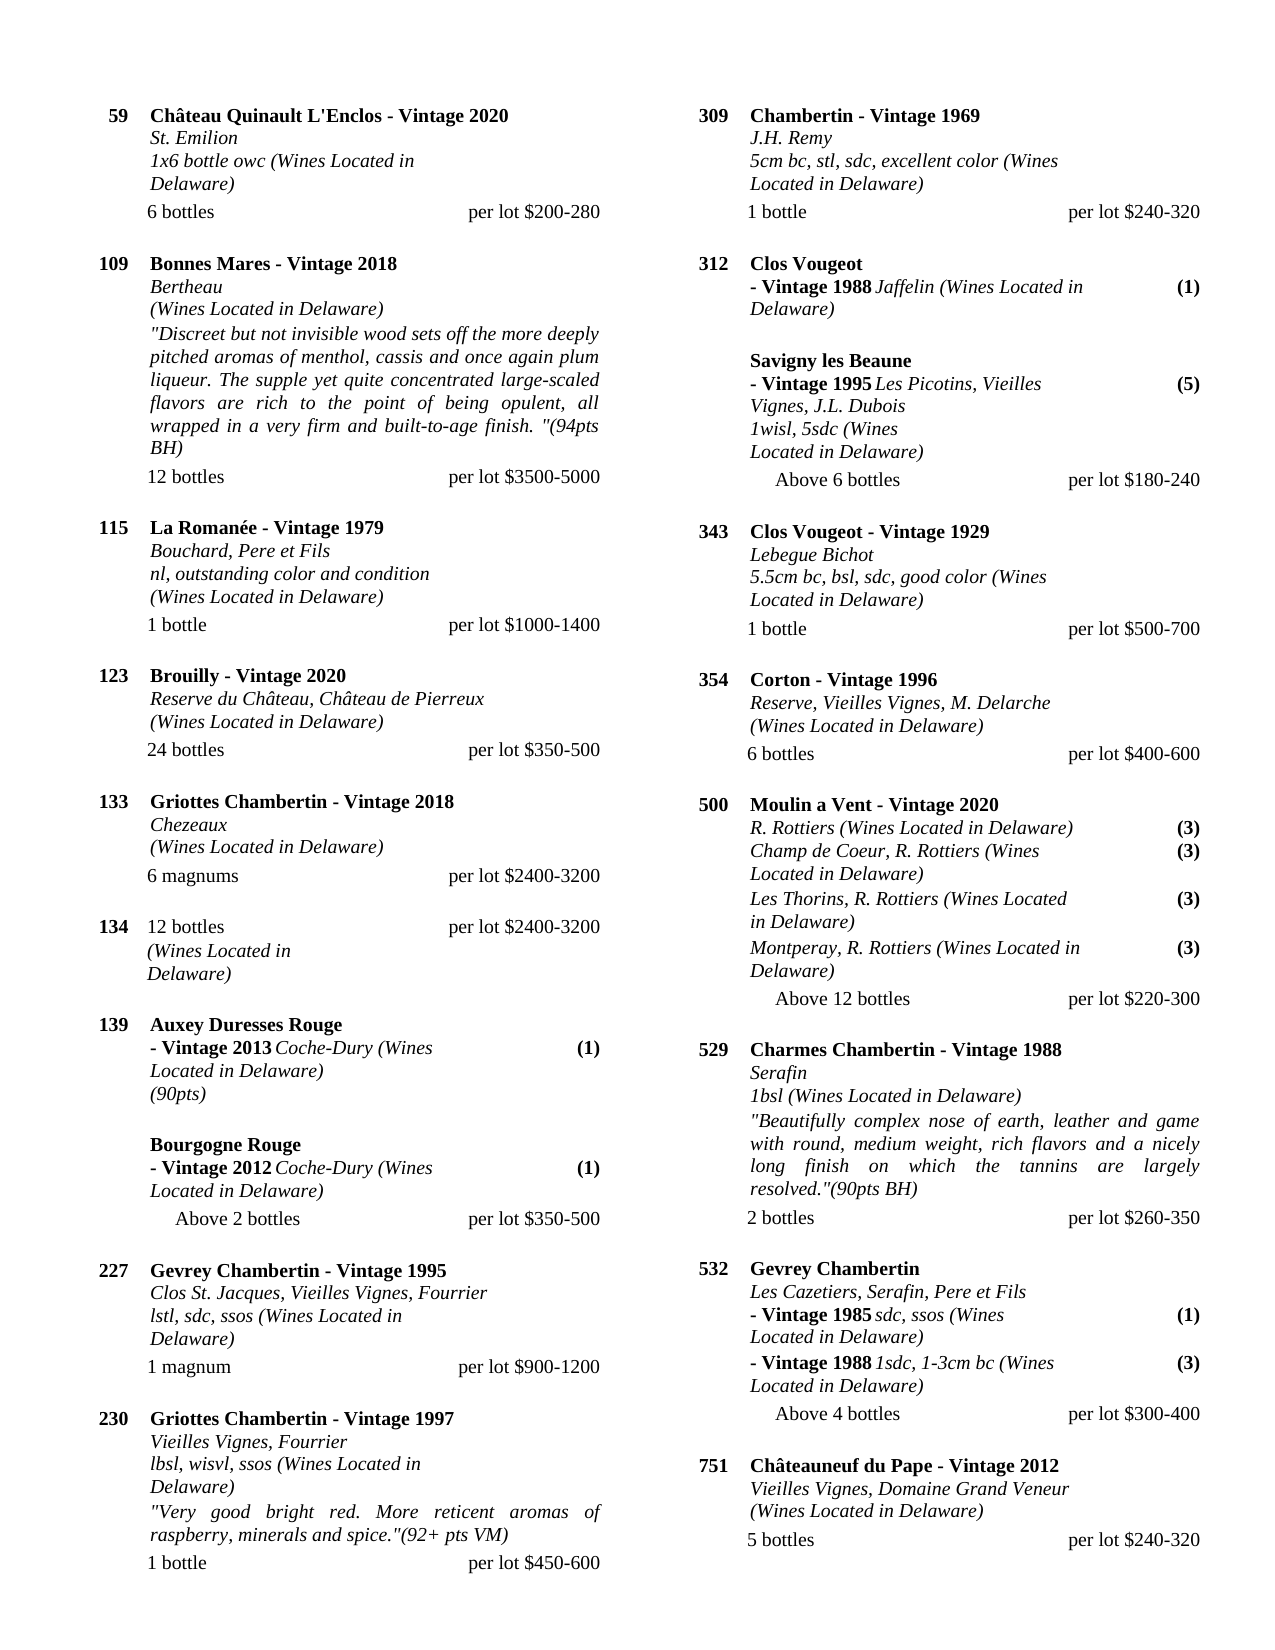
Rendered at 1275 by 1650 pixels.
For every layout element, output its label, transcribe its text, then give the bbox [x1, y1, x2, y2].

text Above 4 bottles per lot $300-400 [675, 1402, 1200, 1425]
text - Vintage 2013 Coche-Dury (Wines (1) [75, 1036, 600, 1059]
text 1 bottle per lot $240-320 [675, 200, 1200, 223]
text 134 12 bottles per lot $2400-3200 [75, 915, 600, 938]
text Located in Delaware) [675, 172, 1200, 195]
text Above 12 bottles per lot $220-300 [675, 987, 1200, 1010]
text 751 Châteauneuf du Pape - Vintage 2012 [675, 1454, 1200, 1476]
text (Wines Located in Delaware) [675, 714, 1200, 736]
text Located in Delaware) [75, 1179, 600, 1202]
text Located in Delaware) [675, 440, 1200, 463]
text 115 La Romanée - Vintage 1979 [75, 516, 600, 539]
text Delaware) [675, 297, 1200, 320]
text 139 Auxey Duresses Rouge [75, 1013, 600, 1036]
text "Beautifully complex nose of earth, leather and game with round, medium weight, rich flavors and a nicely long finish on which the tannins are largely resolved."(90pts BH) [750, 1109, 1200, 1200]
text Reserve du Château, Château de Pierreux [75, 687, 600, 710]
text (Wines Located in Delaware) [75, 710, 600, 733]
text Bertheau [75, 274, 600, 297]
text Serafin [675, 1061, 1200, 1084]
text Located in Delaware) [675, 588, 1200, 611]
text Located in Delaware) [75, 1059, 600, 1082]
text Montperay, R. Rottiers (Wines Located in (3) [675, 936, 1200, 958]
text lstl, sdc, ssos (Wines Located in [75, 1304, 600, 1327]
text Above 2 bottles per lot $350-500 [75, 1207, 600, 1230]
text R. Rottiers (Wines Located in Delaware) (3) [675, 816, 1200, 839]
text - Vintage 1995 Les Picotins, Vieilles (5) [675, 372, 1200, 394]
text Les Thorins, R. Rottiers (Wines Located (3) [675, 887, 1200, 910]
text Delaware) [75, 1475, 600, 1498]
text Champ de Coeur, R. Rottiers (Wines (3) [675, 839, 1200, 862]
text 1 bottle per lot $450-600 [75, 1551, 600, 1574]
text 5 bottles per lot $240-320 [675, 1528, 1200, 1551]
text Delaware) [75, 962, 600, 985]
text Delaware) [75, 1327, 600, 1350]
text lbsl, wisvl, ssos (Wines Located in [75, 1452, 600, 1475]
text 1bsl (Wines Located in Delaware) [675, 1084, 1200, 1107]
text (90pts) [75, 1082, 600, 1104]
text Located in Delaware) [675, 1374, 1200, 1397]
text 309 Chambertin - Vintage 1969 [675, 103, 1200, 126]
text Vieilles Vignes, Domaine Grand Veneur [675, 1476, 1200, 1499]
text 1wisl, 5sdc (Wines [675, 417, 1200, 440]
text Delaware) [75, 172, 600, 195]
text - Vintage 1988 Jaffelin (Wines Located in (1) [675, 274, 1200, 297]
text "Very good bright red. More reticent aromas of raspberry, minerals and spice."(92+ pts VM) [150, 1500, 600, 1546]
text 6 bottles per lot $200-280 [75, 200, 600, 223]
text 109 Bonnes Mares - Vintage 2018 [75, 252, 600, 274]
text 500 Moulin a Vent - Vintage 2020 [675, 793, 1200, 816]
text J.H. Remy [675, 126, 1200, 149]
text Located in Delaware) [675, 1326, 1200, 1348]
text 59 Château Quinault L'Enclos - Vintage 2020 [75, 103, 600, 126]
text 1 magnum per lot $900-1200 [75, 1355, 600, 1378]
text 1 bottle per lot $1000-1400 [75, 613, 600, 636]
text - Vintage 1988 1sdc, 1-3cm bc (Wines (3) [675, 1351, 1200, 1374]
text in Delaware) [675, 910, 1200, 933]
text 354 Corton - Vintage 1996 [675, 668, 1200, 691]
text Reserve, Vieilles Vignes, M. Delarche [675, 691, 1200, 714]
text (Wines Located in Delaware) [75, 835, 600, 858]
text 12 bottles per lot $3500-5000 [75, 465, 600, 488]
text 24 bottles per lot $350-500 [75, 738, 600, 761]
text Les Cazetiers, Serafin, Pere et Fils [675, 1280, 1200, 1303]
text 1 bottle per lot $500-700 [675, 617, 1200, 639]
text Lebegue Bichot [675, 543, 1200, 565]
text (Wines Located in Delaware) [675, 1499, 1200, 1522]
text 6 magnums per lot $2400-3200 [75, 864, 600, 887]
text 227 Gevrey Chambertin - Vintage 1995 [75, 1258, 600, 1281]
text Vignes, J.L. Dubois [675, 394, 1200, 417]
text St. Emilion [75, 126, 600, 149]
text 5.5cm bc, bsl, sdc, good color (Wines [675, 565, 1200, 588]
text - Vintage 1985 sdc, ssos (Wines (1) [675, 1303, 1200, 1326]
text Above 6 bottles per lot $180-240 [675, 468, 1200, 491]
text - Vintage 2012 Coche-Dury (Wines (1) [75, 1156, 600, 1179]
text 529 Charmes Chambertin - Vintage 1988 [675, 1038, 1200, 1061]
text 123 Brouilly - Vintage 2020 [75, 664, 600, 687]
text 133 Griottes Chambertin - Vintage 2018 [75, 790, 600, 813]
text 230 Griottes Chambertin - Vintage 1997 [75, 1407, 600, 1429]
text 343 Clos Vougeot - Vintage 1929 [675, 520, 1200, 543]
text nl, outstanding color and condition [75, 562, 600, 584]
text 312 Clos Vougeot [675, 252, 1200, 274]
text Chezeaux [75, 813, 600, 835]
text (Wines Located in Delaware) [75, 297, 600, 320]
text 532 Gevrey Chambertin [675, 1257, 1200, 1280]
text (Wines Located in Delaware) [75, 584, 600, 607]
text Located in Delaware) [675, 862, 1200, 885]
text "Discreet but not invisible wood sets off the more deeply pitched aromas of menthol, cassis and once again plum liqueur. The supple yet quite concentrated large-scaled flavors are rich to the point of being opulent, all wrapped in a very firm and built-to-age finish. "(94pts BH) [150, 322, 600, 459]
text Vieilles Vignes, Fourrier [75, 1429, 600, 1452]
text 2 bottles per lot $260-350 [675, 1206, 1200, 1228]
text Bourgogne Rouge [75, 1133, 600, 1156]
text (Wines Located in [75, 939, 600, 962]
text Delaware) [675, 958, 1200, 981]
text Bouchard, Pere et Fils [75, 539, 600, 562]
text 6 bottles per lot $400-600 [675, 742, 1200, 765]
text 1x6 bottle owc (Wines Located in [75, 149, 600, 172]
text Clos St. Jacques, Vieilles Vignes, Fourrier [75, 1281, 600, 1304]
text Savigny les Beaune [675, 349, 1200, 372]
text 5cm bc, stl, sdc, excellent color (Wines [675, 149, 1200, 172]
